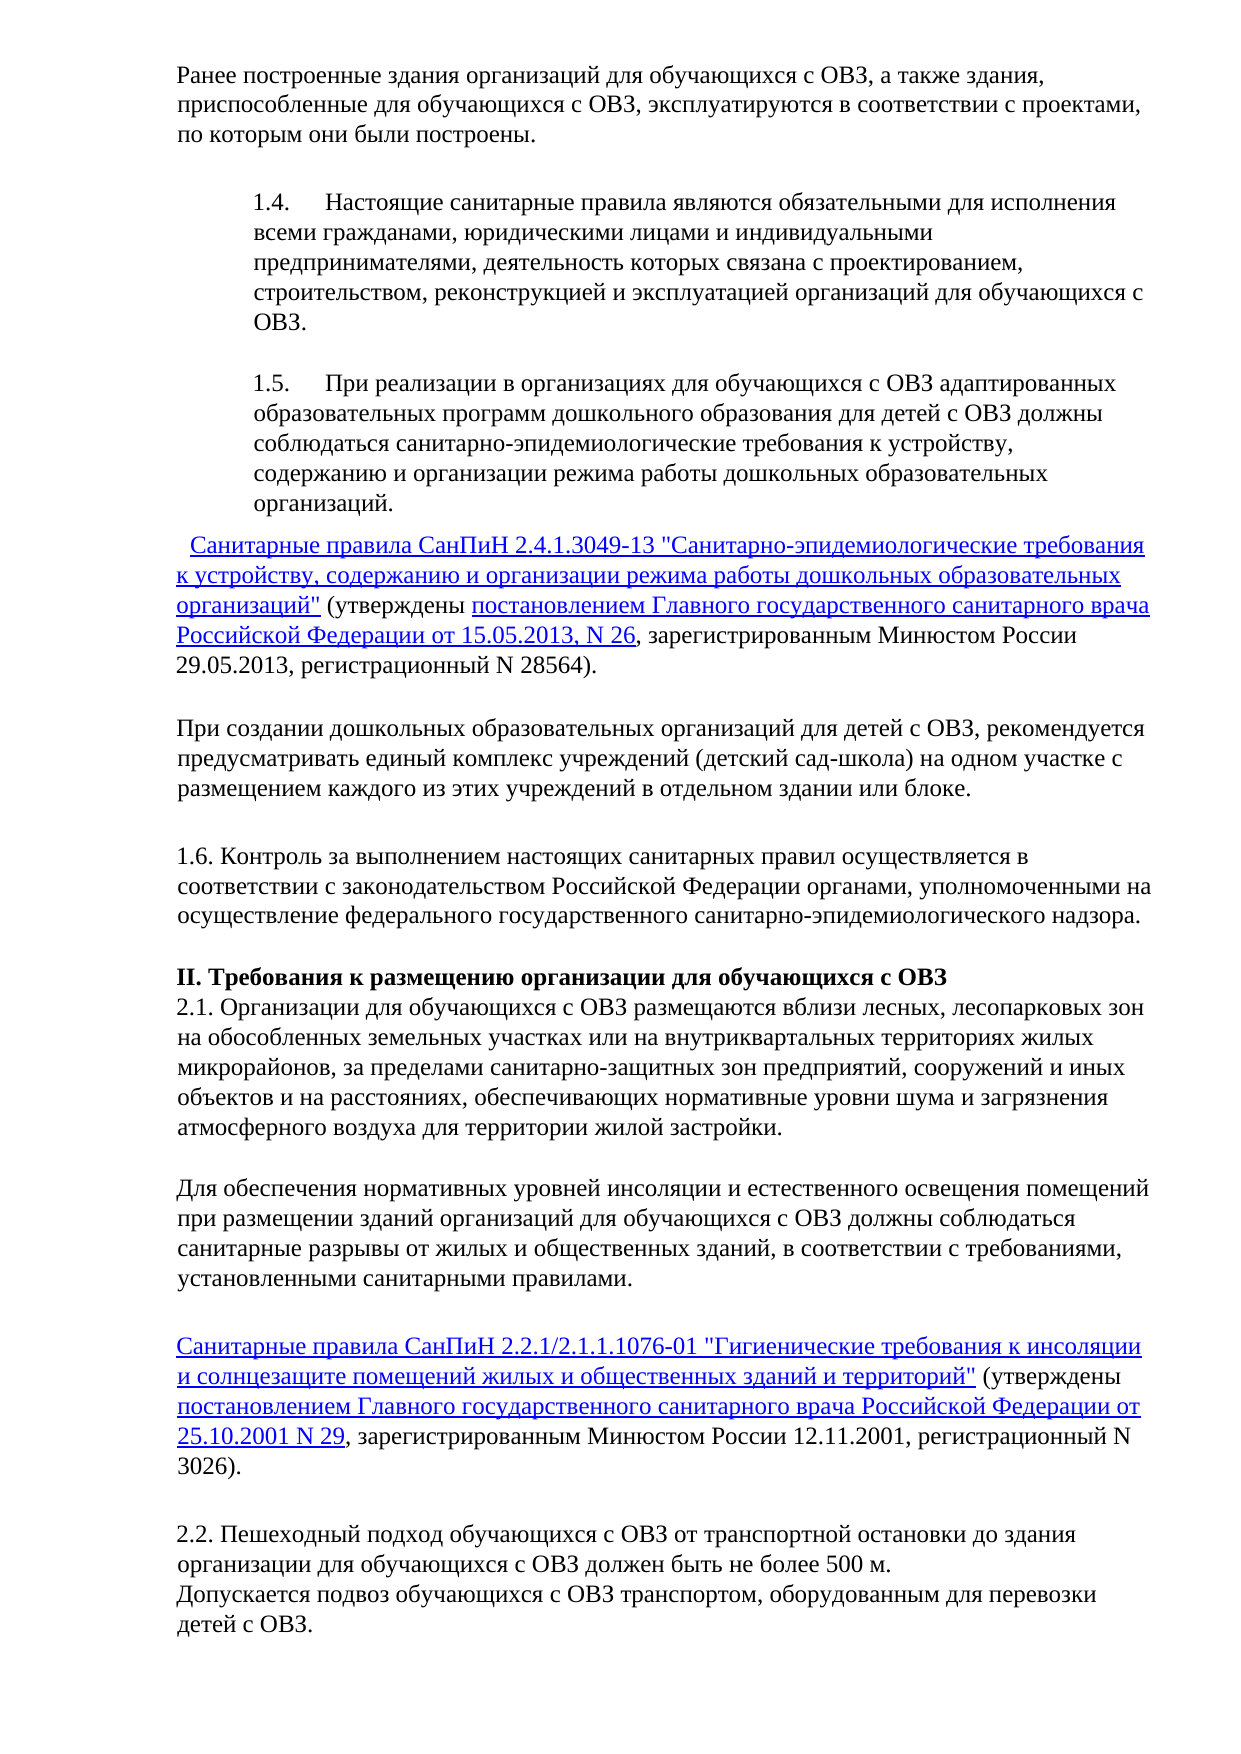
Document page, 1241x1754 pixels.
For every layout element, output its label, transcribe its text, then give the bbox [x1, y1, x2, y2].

text 2.1. Организации для обучающихся с ОВЗ размещаются вблизи лесных, лесопарковых зон на обособленных земельных участках или на внутриквартальных территориях жилых микрорайонов, за пределами санитарно-защитных зон предприятий, сооружений и иных объектов и на расстояниях, обеспечивающих нормативные уровни шума и загрязнения атмосферного воздуха для территории жилой застройки. [176, 992, 1153, 1141]
text Для обеспечения нормативных уровней инсоляции и естественного освещения помещений при размещении зданий организаций для обучающихся с ОВЗ должны соблюдаться санитарные разрывы от жилых и общественных зданий, в соответствии с требованиями, установленными санитарными правилами. [176, 1173, 1153, 1292]
list Настоящие санитарные правила являются обязательными для исполнения всеми гражданами, юридическими лицами и индивидуальными предпринимателями, деятельность которых связана с проектированием, строительством, реконструкцией и эксплуатацией организаций для обучающихся с ОВЗ. [252, 187, 1153, 336]
text Санитарные правила СанПиН 2.4.1.3049-13 "Санитарно-эпидемиологические требования к устройству, содержанию и организации режима работы дошкольных образовательных организаций" (утверждены постановлением Главного государственного санитарного врача Российской Федерации от 15.05.2013, N 26, зарегистрированным Минюстом России [176, 530, 1156, 649]
text 2.2. Пешеходный подход обучающихся с ОВЗ от транспортной остановки до здания организации для обучающихся с ОВЗ должен быть не более 500 м. [176, 1519, 1153, 1577]
text 29.05.2013, регистрационный N 28564). [176, 651, 1159, 679]
text Допускается подвоз обучающихся с ОВЗ транспортом, оборудованным для перевозки детей с ОВЗ. [176, 1579, 1153, 1638]
text 1.6. Контроль за выполнением настоящих санитарных правил осуществляется в соответствии с законодательством Российской Федерации органами, уполномоченными на осуществление федерального государственного санитарно-эпидемиологического надзора. [176, 841, 1153, 929]
text Ранее построенные здания организаций для обучающихся с ОВЗ, а также здания, приспособленные для обучающихся с ОВЗ, эксплуатируются в соответствии с проектами, по которым они были построены. [176, 60, 1153, 148]
text Санитарные правила СанПиН 2.2.1/2.1.1.1076-01 "Гигиенические требования к инсоляции и солнцезащите помещений жилых и общественных зданий и территорий" (утверждены постановлением Главного государственного санитарного врача Российской Федерации от 25.10.2001 N 29, зарегистрированным Минюстом России 12.11.2001, регистрационный N 3026). [176, 1331, 1156, 1480]
subtitle II. Требования к размещению организации для обучающихся с ОВЗ [176, 962, 1155, 991]
list При реализации в организациях для обучающихся с ОВЗ адаптированных образовательных программ дошкольного образования для детей с ОВЗ должны соблюдаться санитарно-эпидемиологические требования к устройству, содержанию и организации режима работы дошкольных образовательных организаций. [252, 368, 1153, 517]
text При создании дошкольных образовательных организаций для детей с ОВЗ, рекомендуется предусматривать единый комплекс учреждений (детский сад-школа) на одном участке с размещением каждого из этих учреждений в отдельном здании или блоке. [176, 713, 1153, 802]
